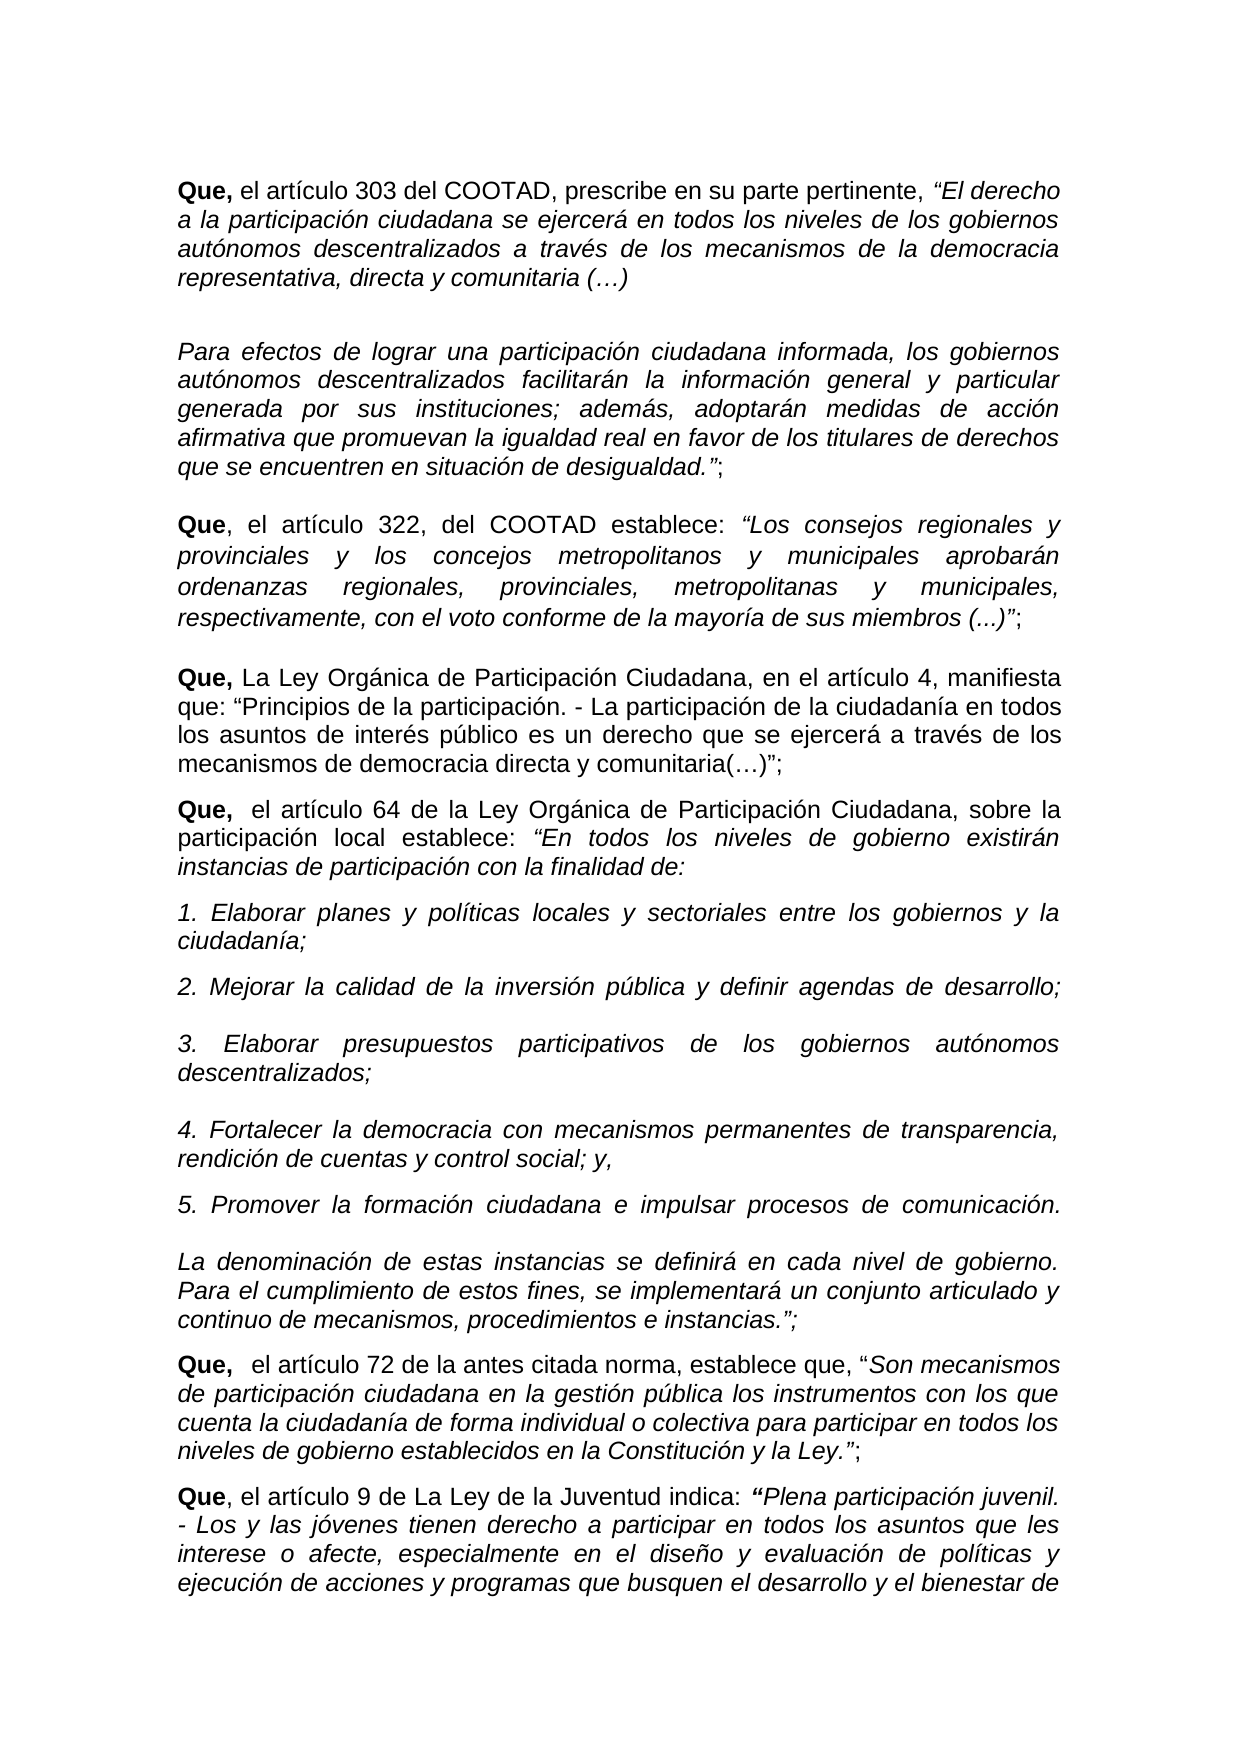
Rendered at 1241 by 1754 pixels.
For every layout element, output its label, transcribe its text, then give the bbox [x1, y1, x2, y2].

text Que, La Ley Orgánica de Participación Ciudadana, en el artículo 4, manifiesta que: “Principios de la participación. - La participación de la ciudadanía en todos los asuntos de interés público es un derecho que se ejercerá a través de los mecanismos de democracia directa y comunitaria(…)”; [177, 663, 1063, 778]
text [177, 1482, 1063, 1597]
text Que, el artículo 64 de la Ley Orgánica de Participación Ciudadana, sobre la participación local establece: “En todos los niveles de gobierno existirán instancias de participación con la finalidad de: [177, 823, 1063, 881]
text 5. Promover la formación ciudadana e impulsar procesos de comunicación. La denominación de estas instancias se definirá en cada nivel de gobierno. Para el cumplimiento de estos fines, se implementará un conjunto articulado y continuo de mecanismos, procedimientos e instancias.”; [177, 1218, 1063, 1333]
text Que, el artículo 72 de la antes citada norma, establece que, “Son mecanismos de participación ciudadana en la gestión pública los instrumentos con los que cuenta la ciudadanía de forma individual o colectiva para participar en todos los niveles de gobierno establecidos en la Constitución y la Ley.”; [177, 1350, 1063, 1465]
text 1. Elaborar planes y políticas locales y sectoriales entre los gobiernos y la ciudadanía; [306, 898, 1063, 955]
text Que, el artículo 303 del COOTAD, prescribe en su parte pertinente, “El derecho a la participación ciudadana se ejercerá en todos los niveles de los gobiernos autónomos descentralizados a través de los mecanismos de la democracia representativa, directa y comunitaria (…) [177, 148, 1063, 291]
text 2. Mejorar la calidad de la inversión pública y definir agendas de desarrollo; 3. Elaborar presupuestos participativos de los gobiernos autónomos descentralizados; 4. Fortalecer la democracia con mecanismos permanentes de transparencia, rendición de cuentas y control social; y, [177, 1001, 1063, 1173]
text Para efectos de lograr una participación ciudadana informada, los gobiernos autónomos descentralizados facilitarán la información general y particular generada por sus instituciones; además, adoptarán medidas de acción afirmativa que promuevan la igualdad real en favor de los titulares de derechos que se encuentren en situación de desigualdad.”; [177, 308, 1063, 481]
text Que, el artículo 322, del COOTAD establece: “Los consejos regionales y provinciales y los concejos metropolitanos y municipales aprobarán ordenanzas regionales, provinciales, metropolitanas y municipales, respectivamente, con el voto conforme de la mayoría de sus miembros (...)”; [177, 510, 1063, 632]
